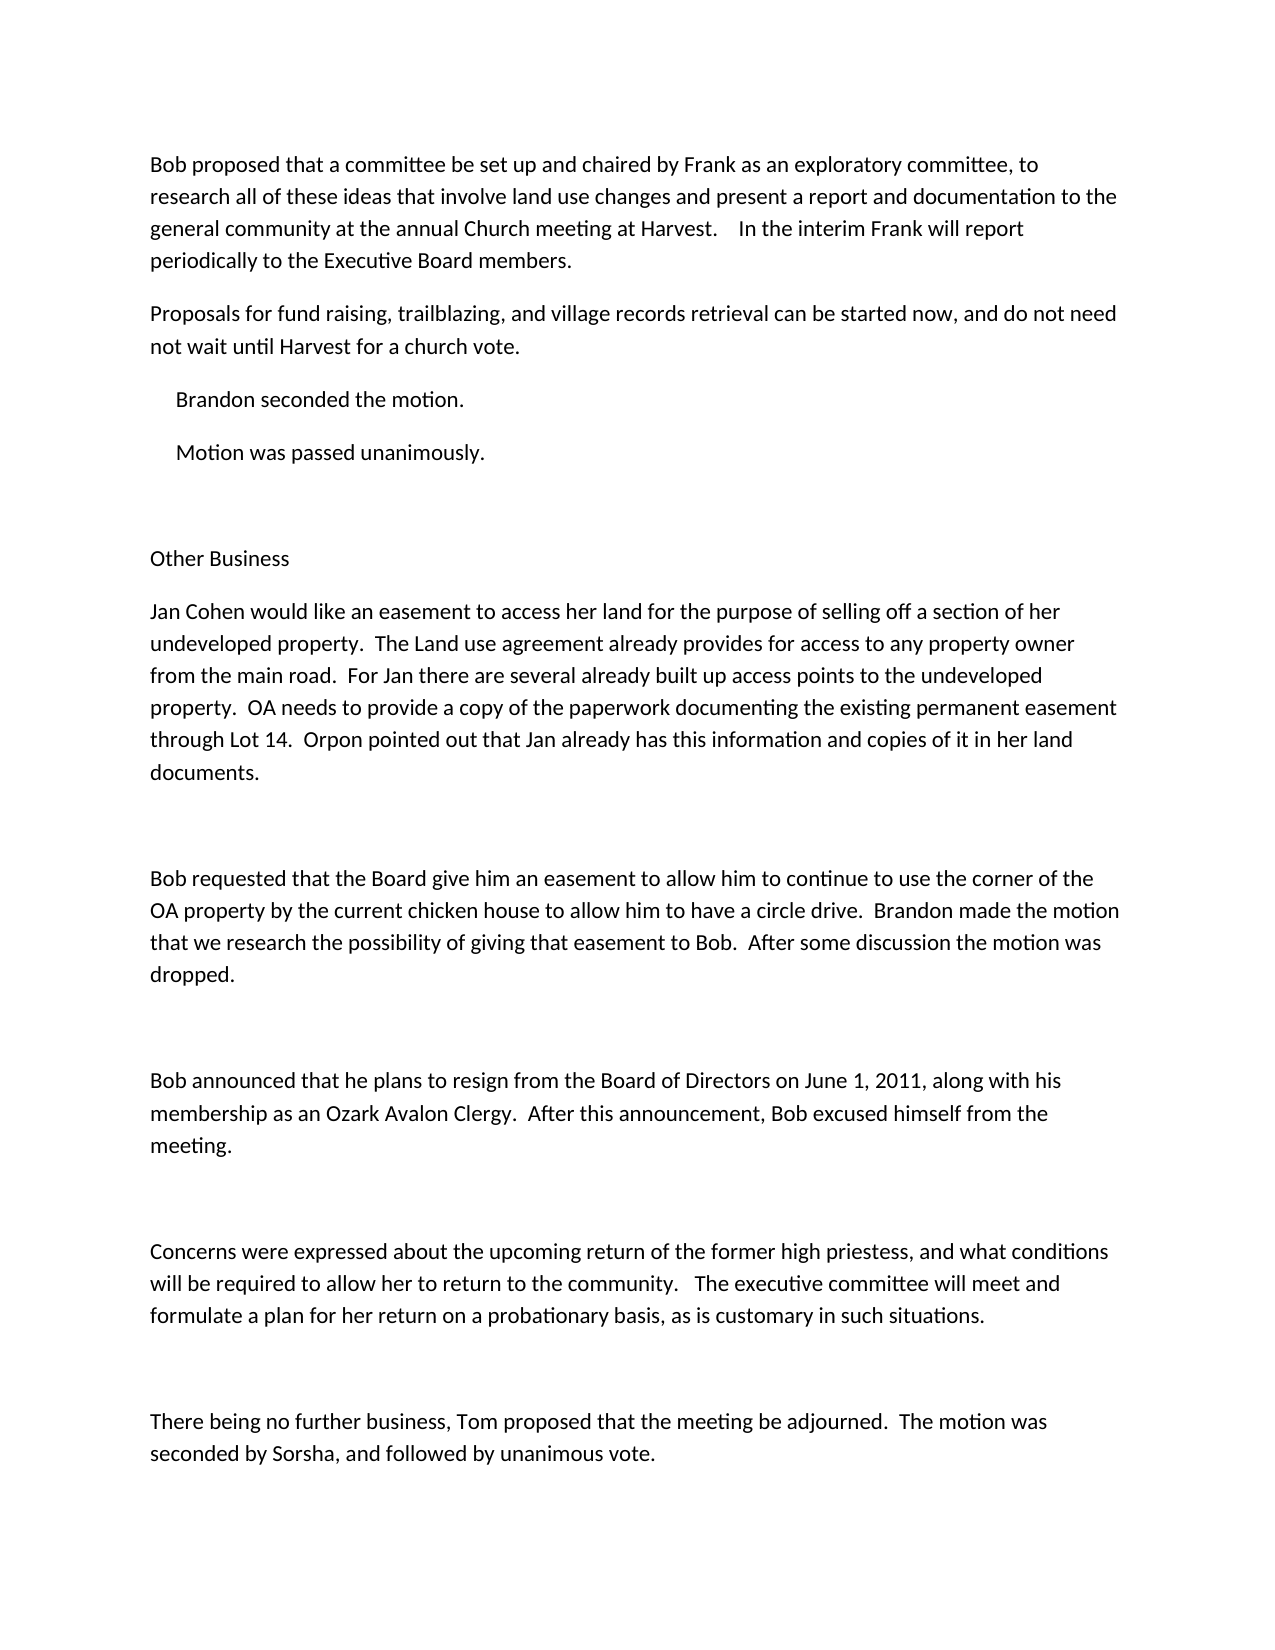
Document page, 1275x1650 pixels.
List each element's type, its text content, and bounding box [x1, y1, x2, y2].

text Bob proposed that a committee be set up and chaired by Frank as an exploratory committee, to research all of these ideas that involve land use changes and present a report and documentation to the general community at the annual Church meeting at Harvest. In the interim Frank will report periodically to the Executive Board members. [150, 150, 1125, 274]
text Other Business [150, 544, 1125, 572]
text Brandon seconded the motion. [150, 385, 1125, 413]
text Jan Cohen would like an easement to access her land for the purpose of selling off a section of her undeveloped property. The Land use agreement already provides for access to any property owner from the main road. For Jan there are several already built up access points to the undeveloped property. OA needs to provide a copy of the paperwork documenting the existing permanent easement through Lot 14. Orpon pointed out that Jan already has this information and copies of it in her land documents. [150, 597, 1125, 786]
text Bob announced that he plans to resign from the Board of Directors on June 1, 2011, along with his membership as an Ozark Avalon Clergy. After this announcement, Bob excused himself from the meeting. [150, 1066, 1125, 1159]
text Concerns were expressed about the upcoming return of the former high priestess, and what conditions will be required to allow her to return to the community. The executive committee will meet and formulate a plan for her return on a probationary basis, as is customary in such situations. [150, 1237, 1125, 1329]
text Motion was passed unanimously. [150, 438, 1125, 466]
text Bob requested that the Board give him an easement to allow him to continue to use the corner of the OA property by the current chicken house to allow him to have a circle drive. Brandon made the motion that we research the possibility of giving that easement to Bob. After some discussion the motion was dropped. [150, 864, 1125, 988]
text Proposals for fund raising, trailblazing, and village records retrieval can be started now, and do not need not wait until Harvest for a church vote. [150, 299, 1125, 360]
text There being no further business, Tom proposed that the meeting be adjourned. The motion was seconded by Sorsha, and followed by unanimous vote. [150, 1407, 1125, 1467]
